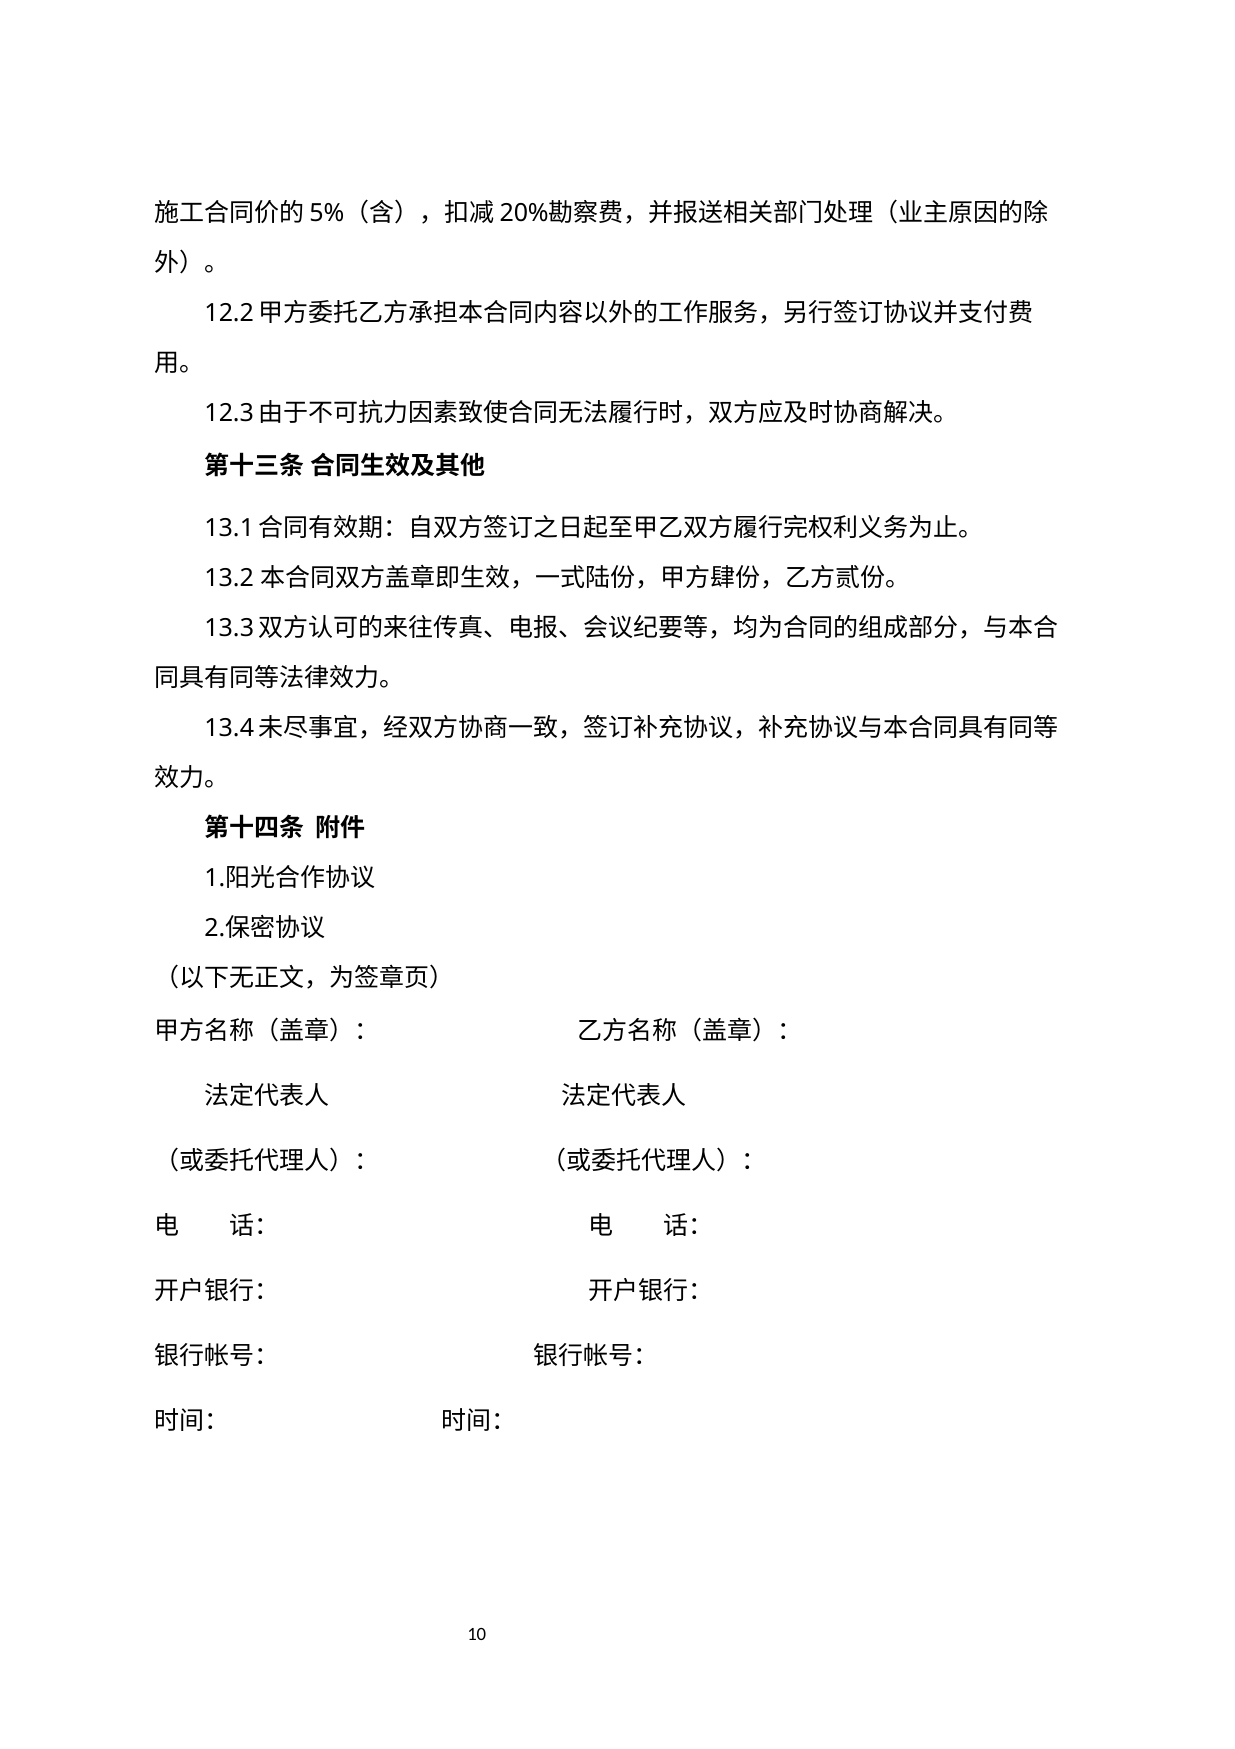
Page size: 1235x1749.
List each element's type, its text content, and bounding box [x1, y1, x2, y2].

text （以下无正文，为签章页） [154, 946, 1080, 996]
text 第十三条 合同生效及其他 [154, 431, 1080, 496]
text 开户银行： 开户银行： [154, 1256, 1080, 1321]
text 13.3双方认可的来往传真、电报、会议纪要等，均为合同的组成部分，与本合同具有同等法律效力。 [154, 596, 1080, 696]
text 2.保密协议 [154, 896, 1080, 946]
text 13.2 本合同双方盖章即生效，一式陆份，甲方肆份，乙方贰份。 [154, 546, 1080, 596]
text （或委托代理人）： （或委托代理人）： [154, 1126, 1080, 1191]
text 甲方名称（盖章）： 乙方名称（盖章）： [154, 996, 1080, 1061]
text 时间： 时间： [154, 1386, 1080, 1451]
text 12.2甲方委托乙方承担本合同内容以外的工作服务，另行签订协议并支付费用。 [154, 281, 1080, 381]
text 电 话： 电 话： [154, 1191, 1080, 1256]
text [154, 181, 1080, 281]
text 13.1合同有效期：自双方签订之日起至甲乙双方履行完权利义务为止。 [154, 496, 1080, 546]
text 13.4未尽事宜，经双方协商一致，签订补充协议，补充协议与本合同具有同等效力。 [154, 696, 1080, 796]
text 银行帐号： 银行帐号： [154, 1321, 1080, 1386]
text 1.阳光合作协议 [154, 846, 1080, 896]
text 第十四条 附件 [154, 796, 1080, 846]
text 法定代表人 法定代表人 [154, 1061, 1080, 1126]
text 12.3由于不可抗力因素致使合同无法履行时，双方应及时协商解决。 [154, 381, 1080, 431]
